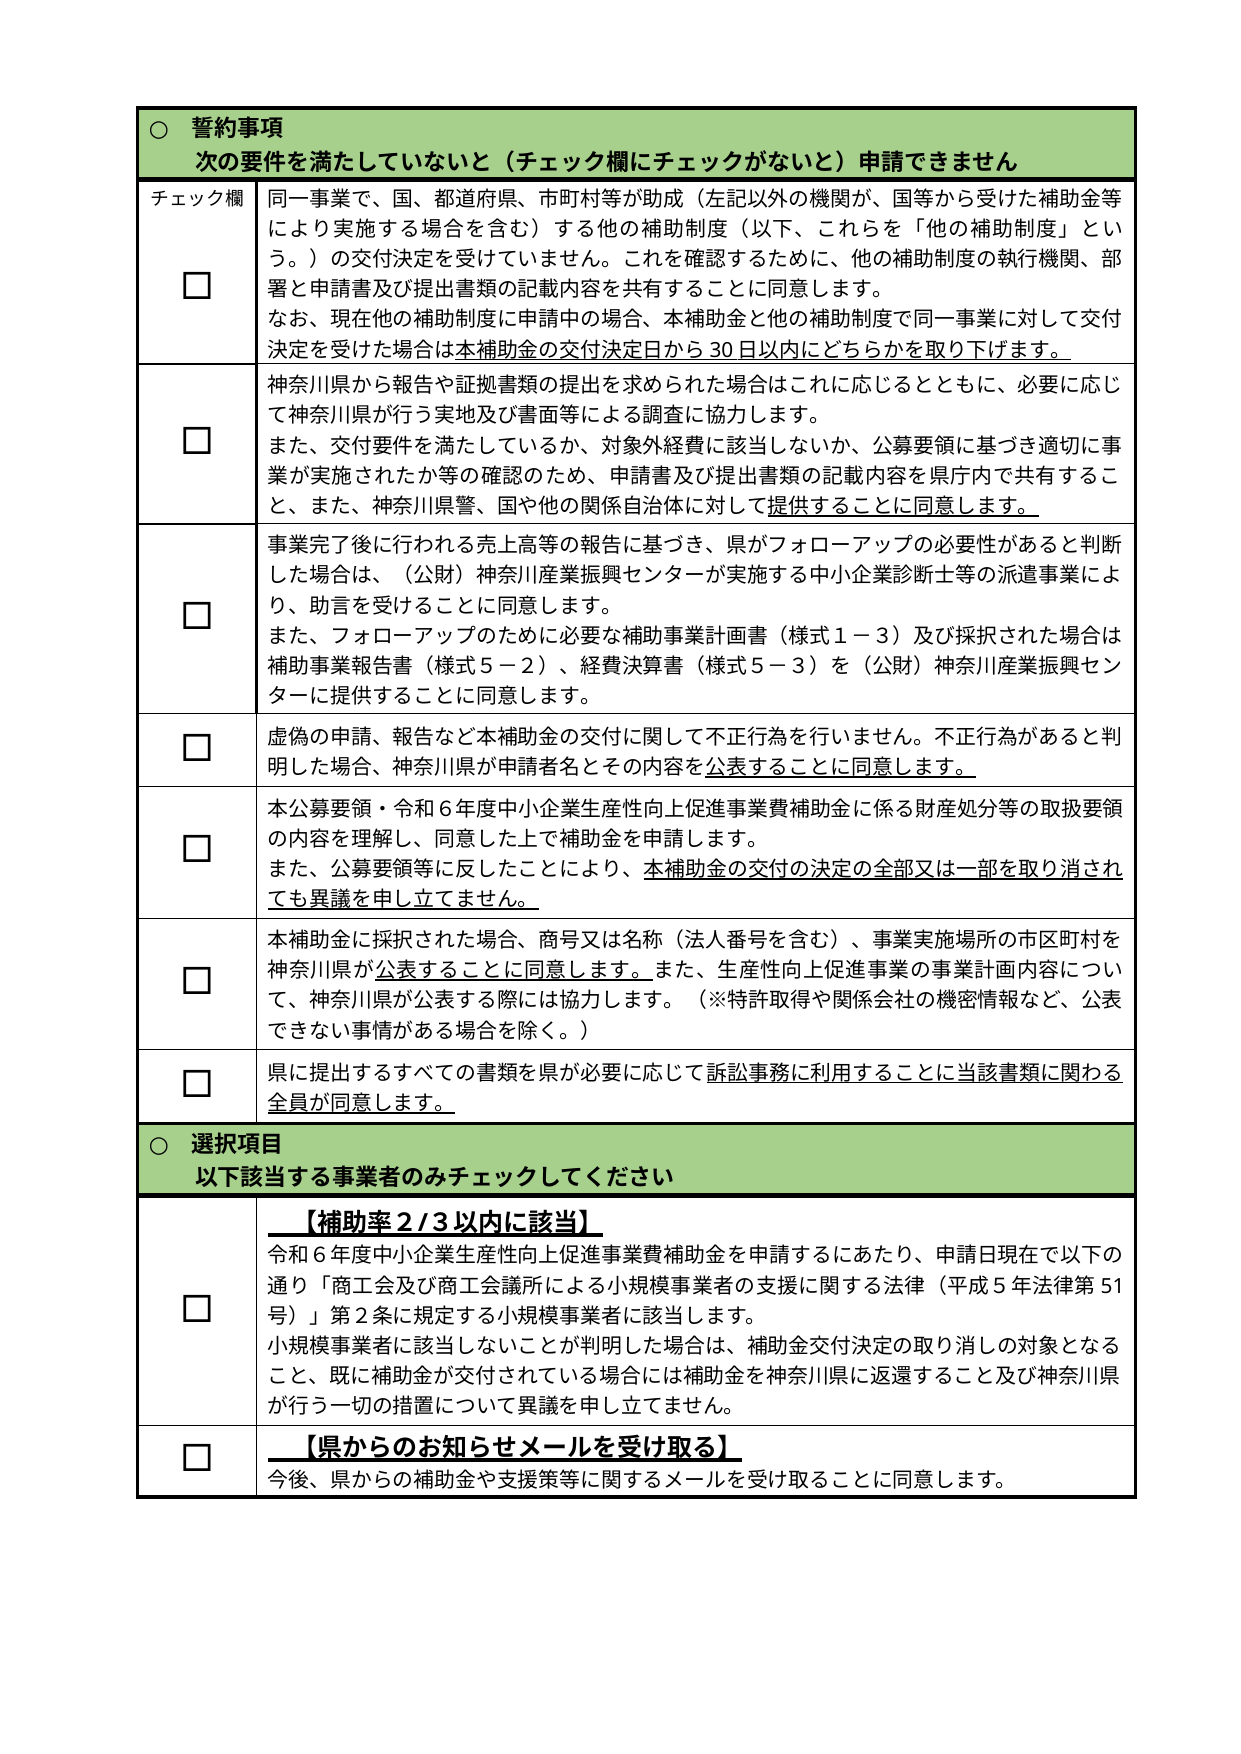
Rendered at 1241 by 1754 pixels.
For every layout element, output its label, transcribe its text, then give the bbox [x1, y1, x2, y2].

table_cell [139, 787, 256, 918]
table_cell [139, 1198, 256, 1424]
table_cell 虚偽の申請、報告など本補助金の交付に関して不正行為を行いません。不正行為があると判明した場合、神奈川県が申請者名とその内容を公表することに同意します。 [257, 714, 1134, 786]
table_cell 神奈川県から報告や証拠書類の提出を求められた場合はこれに応じるとともに、必要に応じて神奈川県が行う実地及び書面等による調査に協力します。 また、交付要件を満たしているか、対象外経費に該当しないか、公募要領に基づき適切に事業が実施されたか等の確認のため、申請書及び提出書類の記載内容を県庁内で共有すること、また、神奈川県警、国や他の関係自治体に対して提供することに同意します。 [258, 364, 1134, 523]
table_cell 【補助率２/３以内に該当】 令和６年度中小企業生産性向上促進事業費補助金を申請するにあたり、申請日現在で以下の通り「商工会及び商工会議所による小規模事業者の支援に関する法律（平成５年法律第51号）」第２条に規定する小規模事業者に該当します。 小規模事業者に該当しないことが判明した場合は、補助金交付決定の取り消しの対象となること、既に補助金が交付されている場合には補助金を神奈川県に返還すること及び神奈川県が行う一切の措置について異議を申し立てません。 [257, 1198, 1134, 1424]
table_cell [139, 525, 255, 713]
table_cell ○ 選択項目 以下該当する事業者のみチェックしてください [139, 1125, 1134, 1193]
table_cell 事業完了後に行われる売上高等の報告に基づき、県がフォローアップの必要性があると判断した場合は、（公財）神奈川産業振興センターが実施する中小企業診断士等の派遣事業により、助言を受けることに同意します。 また、フォローアップのために必要な補助事業計画書（様式１－３）及び採択された場合は補助事業報告書（様式５－２）、経費決算書（様式５－３）を（公財）神奈川産業振興センターに提供することに同意します。 [258, 524, 1134, 713]
table_cell 本補助金に採択された場合、商号又は名称（法人番号を含む）、事業実施場所の市区町村を神奈川県が公表することに同意します。また、生産性向上促進事業の事業計画内容について、神奈川県が公表する際には協力します。（※特許取得や関係会社の機密情報など、公表できない事情がある場合を除く。） [257, 919, 1134, 1049]
table_cell [139, 1050, 256, 1122]
table_cell 県に提出するすべての書類を県が必要に応じて訴訟事務に利用することに当該書類に関わる全員が同意します。 [257, 1050, 1134, 1122]
table_header ○ 誓約事項 次の要件を満たしていないと（チェック欄にチェックがないと）申請できません [139, 110, 1134, 177]
table_cell [139, 365, 255, 523]
table_cell [139, 714, 256, 786]
table_cell [139, 919, 256, 1049]
table_cell 同一事業で、国、都道府県、市町村等が助成（左記以外の機関が、国等から受けた補助金等により実施する場合を含む）する他の補助制度（以下、これらを「他の補助制度」という。）の交付決定を受けていません。これを確認するために、他の補助制度の執行機関、部署と申請書及び提出書類の記載内容を共有することに同意します。 なお、現在他の補助制度に申請中の場合、本補助金と他の補助制度で同一事業に対して交付決定を受けた場合は本補助金の交付決定日から30日以内にどちらかを取り下げます。 [258, 182, 1134, 363]
table_cell 【県からのお知らせメールを受け取る】 今後、県からの補助金や支援策等に関するメールを受け取ることに同意します。 [257, 1426, 1134, 1495]
table_cell 本公募要領・令和６年度中小企業生産性向上促進事業費補助金に係る財産処分等の取扱要領の内容を理解し、同意した上で補助金を申請します。 また、公募要領等に反したことにより、本補助金の交付の決定の全部又は一部を取り消されても異議を申し立てません。 [257, 787, 1134, 918]
table_cell チェック欄 [139, 182, 255, 363]
table_cell [139, 1426, 256, 1495]
